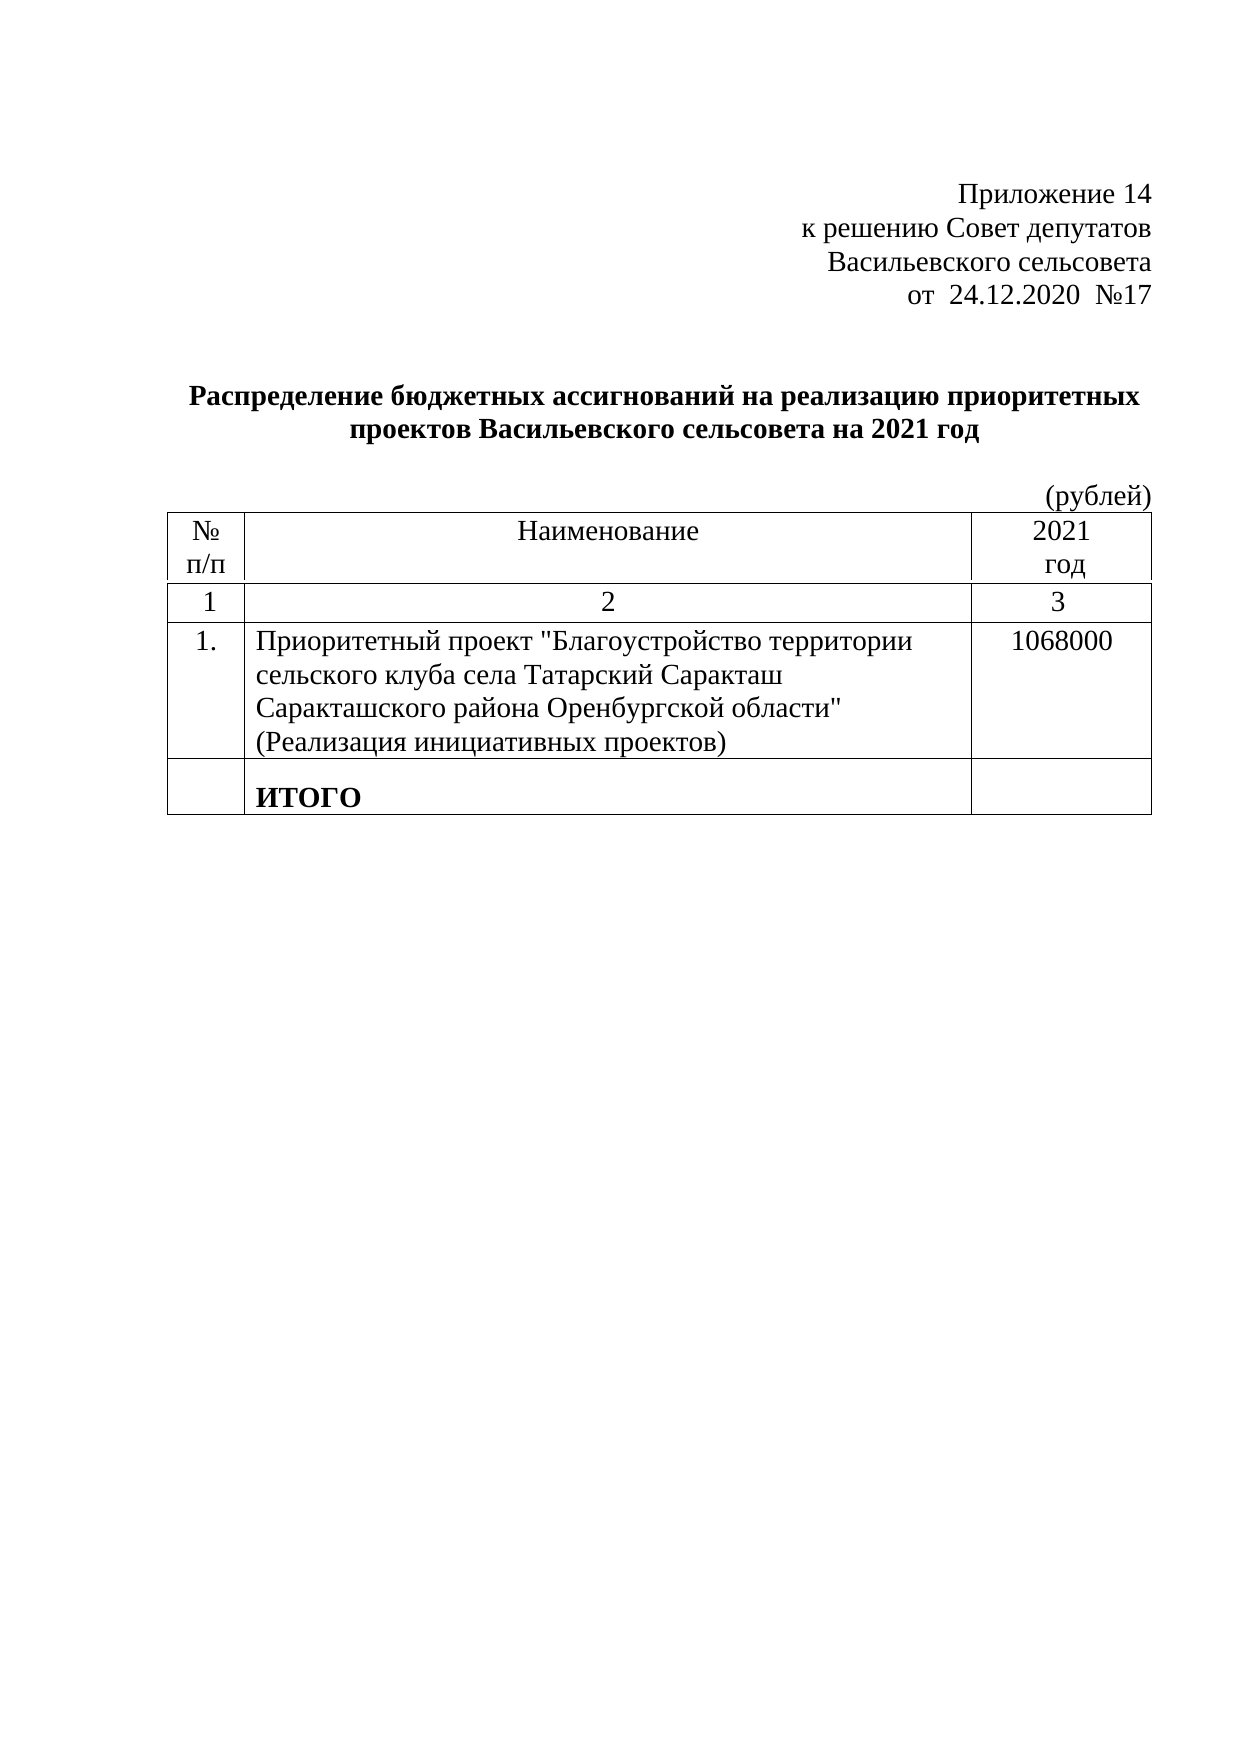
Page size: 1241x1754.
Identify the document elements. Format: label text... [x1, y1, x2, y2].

text (рублей) [177, 478, 1152, 512]
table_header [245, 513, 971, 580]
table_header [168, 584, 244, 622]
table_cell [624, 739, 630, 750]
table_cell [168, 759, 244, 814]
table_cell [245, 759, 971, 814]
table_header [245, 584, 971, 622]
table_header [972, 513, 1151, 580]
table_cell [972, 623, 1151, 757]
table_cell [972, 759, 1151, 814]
text Распределение бюджетных ассигнований на реализацию приоритетных проектов Васильевского сельсовета на 2021 год [177, 378, 1152, 445]
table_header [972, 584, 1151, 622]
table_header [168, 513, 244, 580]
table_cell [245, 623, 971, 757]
text Васильевского сельсовета [546, 244, 1152, 277]
text к решению Совет депутатов [546, 210, 1152, 244]
text Приложение 14 [546, 177, 1152, 210]
text от 24.12.2020 №17 [546, 277, 1152, 311]
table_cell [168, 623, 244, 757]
